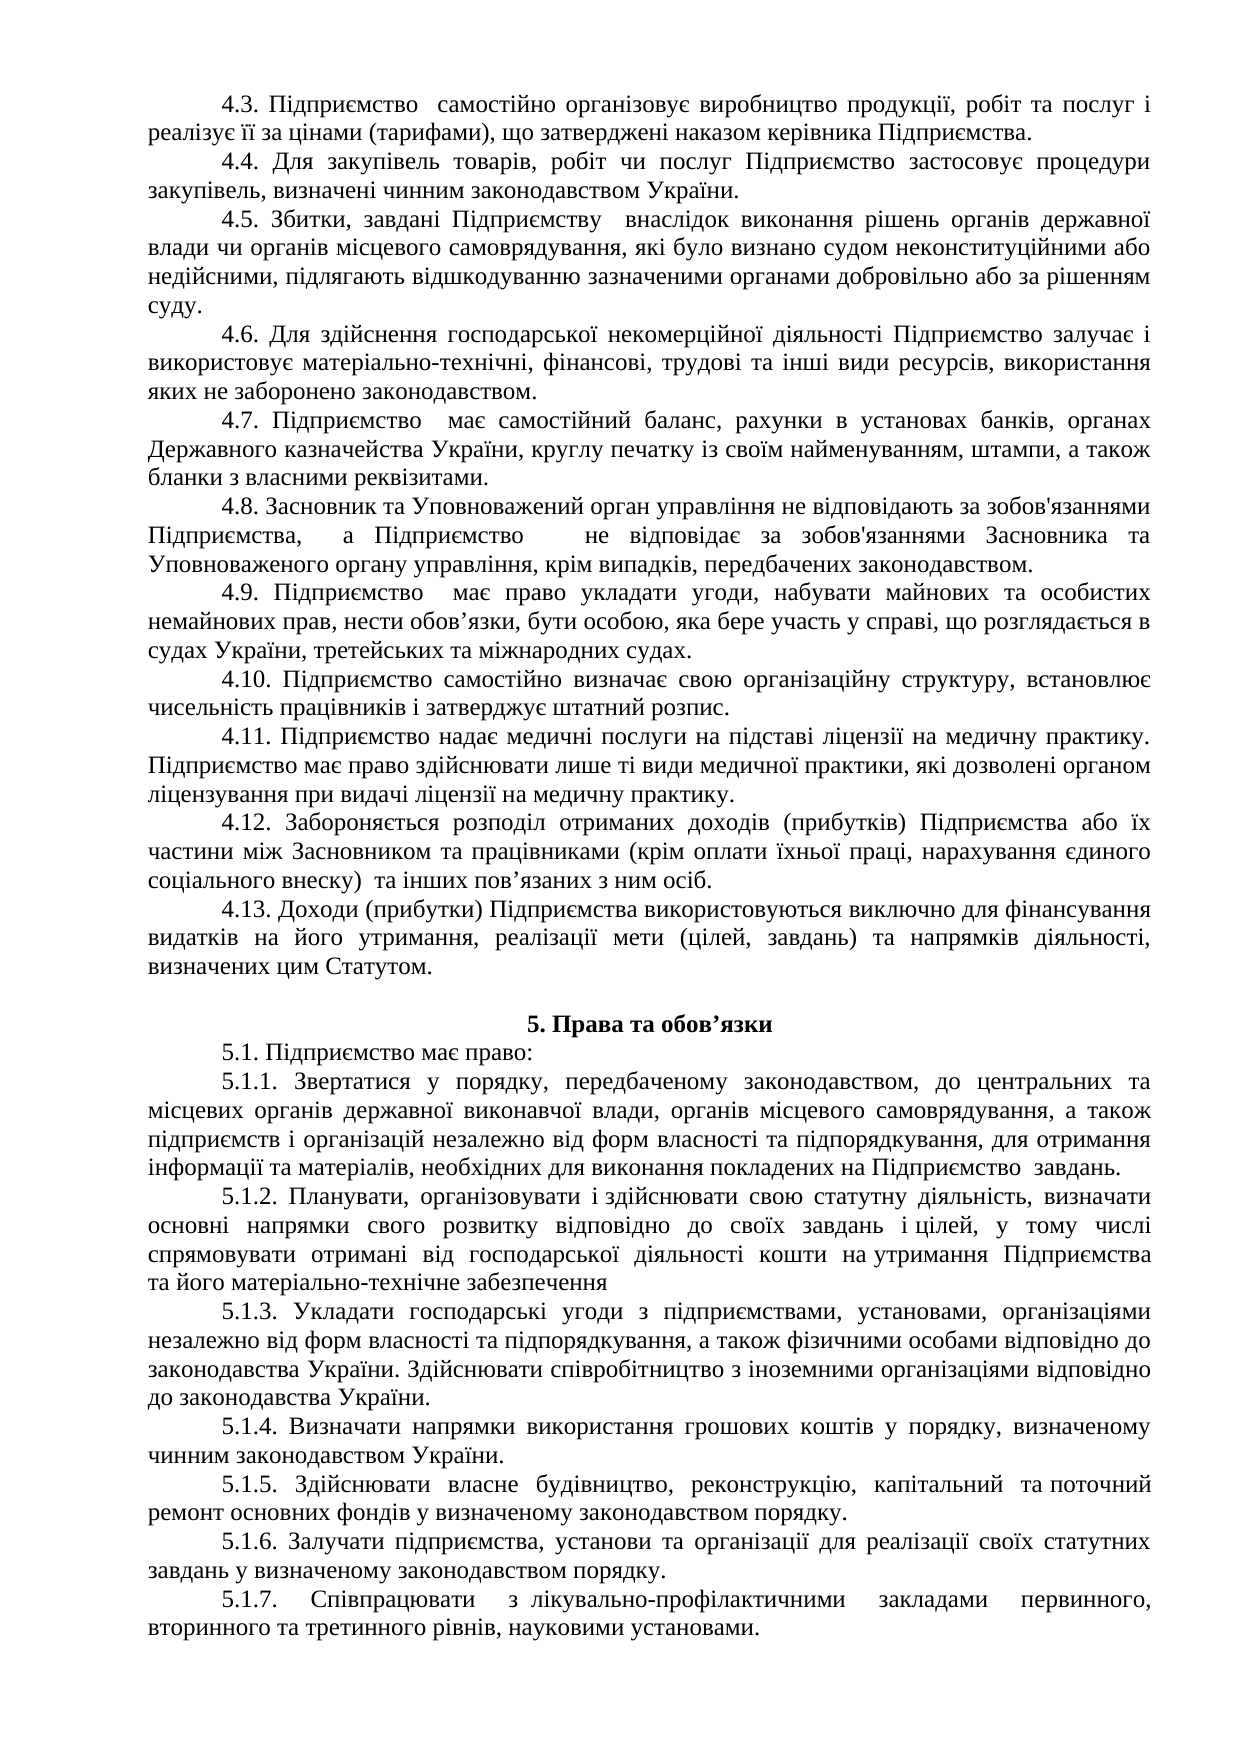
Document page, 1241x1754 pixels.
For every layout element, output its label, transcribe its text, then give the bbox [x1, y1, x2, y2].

text 4.6. Для здійснення господарської некомерційної діяльності Підприємство залучає і використовує матеріально-технічні, фінансові, трудові та інші види ресурсів, використання яких не заборонено законодавством. [148, 319, 1152, 405]
text 5.1.3. Укладати господарські угоди з підприємствами, установами, організаціями незалежно від форм власності та підпорядкування, а також фізичними особами відповідно до законодавства України. Здійснювати співробітництво з іноземними організаціями відповідно до законодавства України. [148, 1296, 1152, 1411]
text 5.1.6. Залучати підприємства, установи та організації для реалізації своїх статутних завдань у визначеному законодавством порядку. [148, 1526, 1152, 1584]
text 5.1.7. Співпрацювати з лікувально-профілактичними закладами первинного, вторинного та третинного рівнів, науковими установами. [148, 1584, 1152, 1641]
text 4.7. Підприємство має самостійний баланс, рахунки в установах банків, органах Державного казначейства України, круглу печатку із своїм найменуванням, штампи, а також бланки з власними реквізитами. [148, 405, 1152, 491]
text 4.4. Для закупівель товарів, робіт чи послуг Підприємство застосовує процедури закупівель, визначені чинним законодавством України. [148, 146, 1152, 204]
text 4.5. Збитки, завдані Підприємству внаслідок виконання рішень органів державної влади чи органів місцевого самоврядування, які було визнано судом неконституційними або недійсними, підлягають відшкодуванню зазначеними органами добровільно або за рішенням суду. [148, 204, 1152, 319]
text 5. Права та обов’язки [148, 1009, 1152, 1037]
text 4.8. Засновник та Уповноважений орган управління не відповідають за зобов'язаннями Підприємства, а Підприємство не відповідає за зобов'язаннями Засновника та Уповноваженого органу управління, крім випадків, передбачених законодавством. [148, 491, 1152, 577]
text 5.1.1. Звертатися у порядку, передбаченому законодавством, до центральних та місцевих органів державної виконавчої влади, органів місцевого самоврядування, а також підприємств і організацій незалежно від форм власності та підпорядкування, для отримання інформації та матеріалів, необхідних для виконання покладених на Підприємство завдань. [148, 1066, 1152, 1181]
text 4.3. Підприємство самостійно організовує виробництво продукції, робіт та послуг і реалізує її за цінами (тарифами), що затверджені наказом керівника Підприємства. [148, 89, 1152, 146]
text 5.1.4. Визначати напрямки використання грошових коштів у порядку, визначеному чинним законодавством України. [148, 1411, 1152, 1469]
text 5.1. Підприємство має право: [148, 1037, 1152, 1066]
text 4.9. Підприємство має право укладати угоди, набувати майнових та особистих немайнових прав, нести обов’язки, бути особою, яка бере участь у справі, що розглядається в судах України, третейських та міжнародних судах. [148, 577, 1152, 664]
text 5.1.5. Здійснювати власне будівництво, реконструкцію, капітальний та поточний ремонт основних фондів у визначеному законодавством порядку. [148, 1469, 1152, 1526]
text 4.12. Забороняється розподіл отриманих доходів (прибутків) Підприємства або їх частини між Засновником та працівниками (крім оплати їхньої праці, нарахування єдиного соціального внеску) та інших пов’язаних з ним осіб. [148, 807, 1152, 894]
text 4.11. Підприємство надає медичні послуги на підставі ліцензії на медичну практику. Підприємство має право здійснювати лише ті види медичної практики, які дозволені органом ліцензування при видачі ліцензії на медичну практику. [148, 721, 1152, 807]
text 4.10. Підприємство самостійно визначає свою організаційну структуру, встановлює чисельність працівників і затверджує штатний розпис. [148, 664, 1152, 721]
text 5.1.2. Планувати, організовувати і здійснювати свою статутну діяльність, визначати основні напрямки свого розвитку відповідно до своїх завдань і цілей, у тому числі спрямовувати отримані від господарської діяльності кошти на утримання Підприємства та його матеріально-технічне забезпечення [148, 1181, 1152, 1296]
text 4.13. Доходи (прибутки) Підприємства використовуються виключно для фінансування видатків на його утримання, реалізації мети (цілей, завдань) та напрямків діяльності, визначених цим Статутом. [148, 894, 1152, 980]
